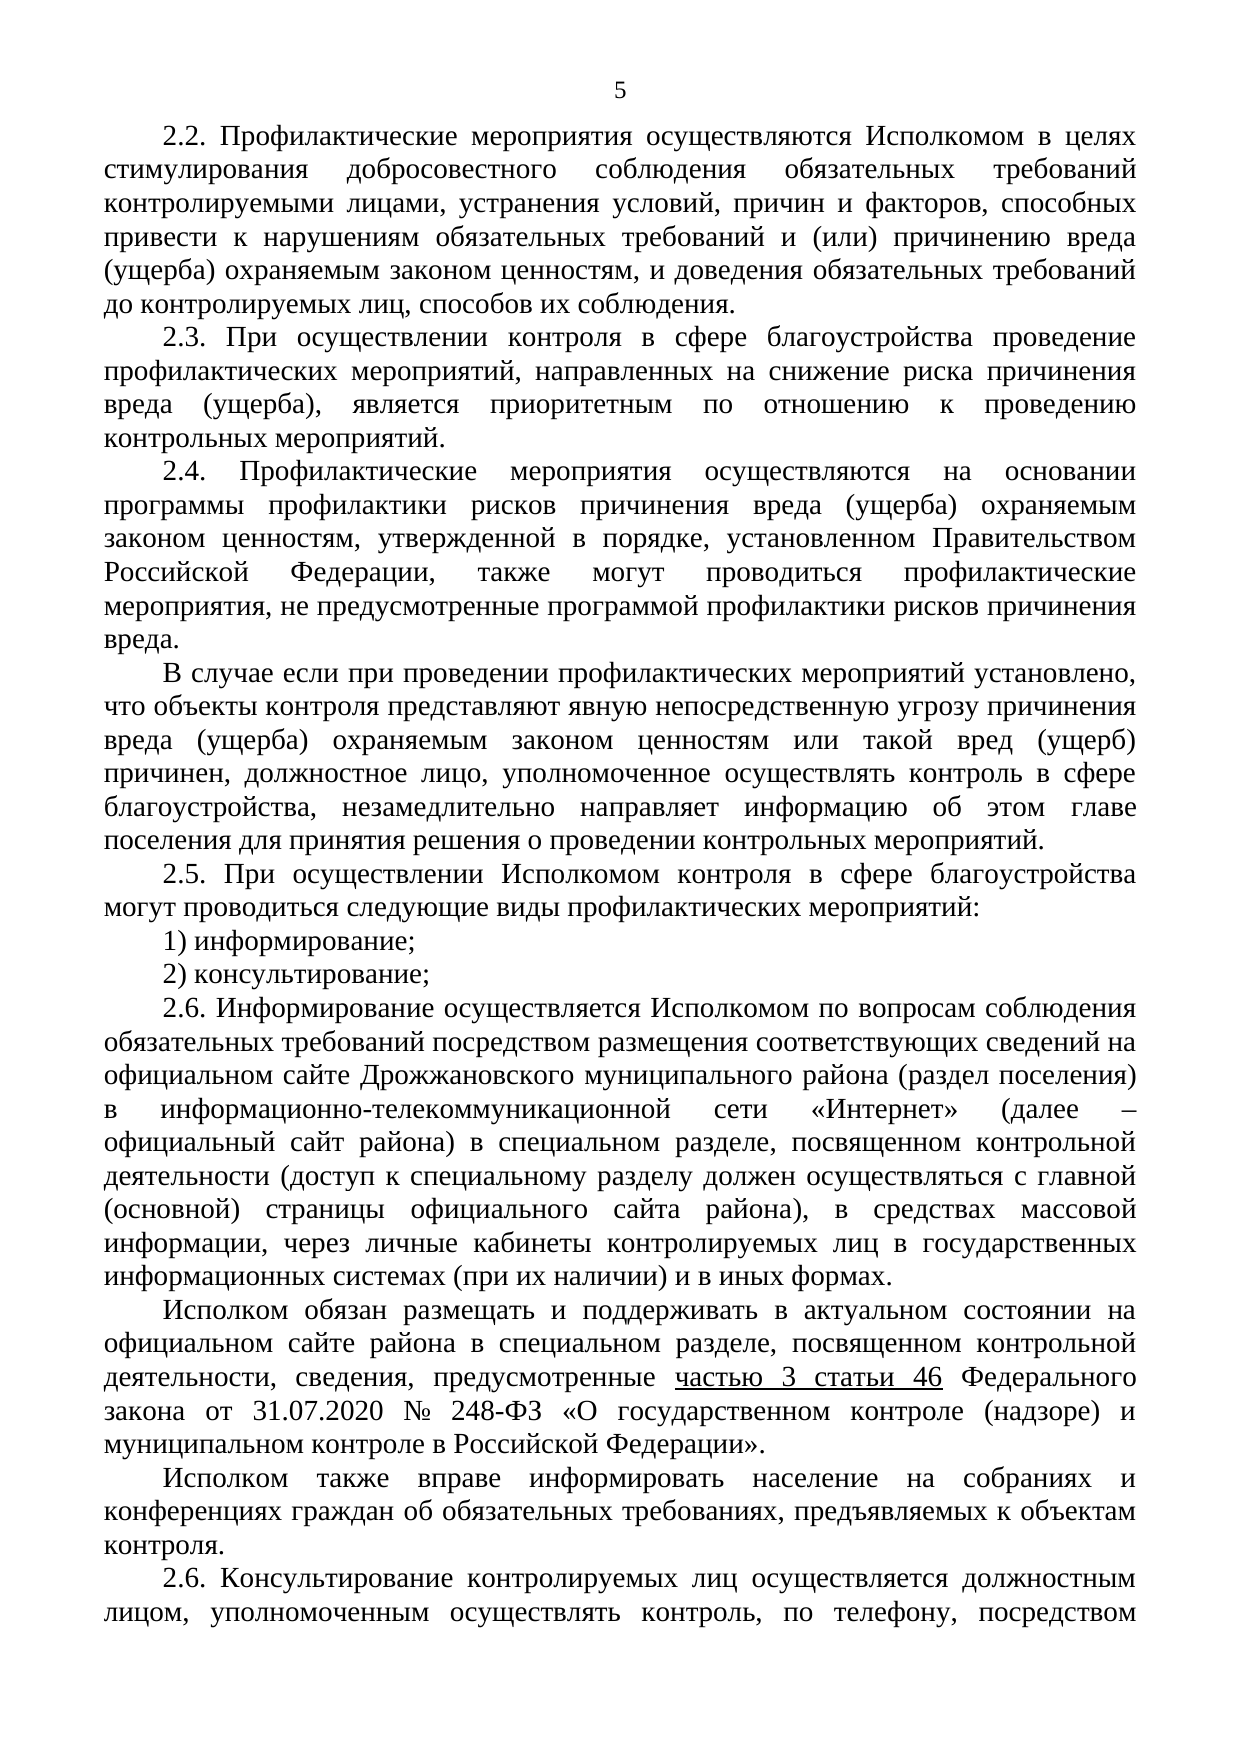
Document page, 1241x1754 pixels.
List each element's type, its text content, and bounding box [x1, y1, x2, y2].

text 2) консультирование; [103, 957, 1137, 990]
text 2.5. При осуществлении Исполкомом контроля в сфере благоустройства могут проводиться следующие виды профилактических мероприятий: [103, 856, 1137, 923]
text 1) информирование; [103, 923, 1137, 957]
text Исполком обязан размещать и поддерживать в актуальном состоянии на официальном сайте района в специальном разделе, посвященном контрольной деятельности, сведения, предусмотренные частью 3 статьи 46 Федерального закона от 31.07.2020 № 248-ФЗ «О государственном контроле (надзоре) и муниципальном контроле в Российской Федерации». [103, 1292, 1137, 1460]
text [103, 1560, 1137, 1627]
text Исполком также вправе информировать население на собраниях и конференциях граждан об обязательных требованиях, предъявляемых к объектам контроля. [103, 1460, 1137, 1560]
text 2.6. Информирование осуществляется Исполкомом по вопросам соблюдения обязательных требований посредством размещения соответствующих сведений на официальном сайте Дрожжановского муниципального района (раздел поселения) в информационно-телекоммуникационной сети «Интернет» (далее – официальный сайт района) в специальном разделе, посвященном контрольной деятельности (доступ к специальному разделу должен осуществляться с главной (основной) страницы официального сайта района), в средствах массовой информации, через личные кабинеты контролируемых лиц в государственных информационных системах (при их наличии) и в иных формах. [103, 1185, 1137, 1292]
text 2.2. Профилактические мероприятия осуществляются Исполкомом в целях стимулирования добросовестного соблюдения обязательных требований контролируемыми лицами, устранения условий, причин и факторов, способных привести к нарушениям обязательных требований и (или) причинению вреда (ущерба) охраняемым законом ценностям, и доведения обязательных требований до контролируемых лиц, способов их соблюдения. [103, 118, 1137, 319]
text 2.3. При осуществлении контроля в сфере благоустройства проведение профилактических мероприятий, направленных на снижение риска причинения вреда (ущерба), является приоритетным по отношению к проведению контрольных мероприятий. [103, 319, 1137, 453]
text 2.4. Профилактические мероприятия осуществляются на основании программы профилактики рисков причинения вреда (ущерба) охраняемым законом ценностям, утвержденной в порядке, установленном Правительством Российской Федерации, также могут проводиться профилактические мероприятия, не предусмотренные программой профилактики рисков причинения вреда. [103, 453, 1137, 655]
text В случае если при проведении профилактических мероприятий установлено, что объекты контроля представляют явную непосредственную угрозу причинения вреда (ущерба) охраняемым законом ценностям или такой вред (ущерб) причинен, должностное лицо, уполномоченное осуществлять контроль в сфере благоустройства, незамедлительно направляет информацию об этом главе поселения для принятия решения о проведении контрольных мероприятий. [103, 655, 1137, 856]
text 2.6. Информирование осуществляется Исполкомом по вопросам соблюдения обязательных требований посредством размещения соответствующих сведений на официальном сайте Дрожжановского муниципального района (раздел поселения) в информационно-телекоммуникационной сети «Интернет» (далее – официальный сайт района) в специальном разделе, посвященном контрольной деятельности (доступ к специальному разделу должен осуществляться с главной (основной) страницы официального сайта района), в средствах массовой информации, через личные кабинеты контролируемых лиц в государственных информационных системах (при их наличии) и в иных формах. [103, 990, 1137, 1191]
